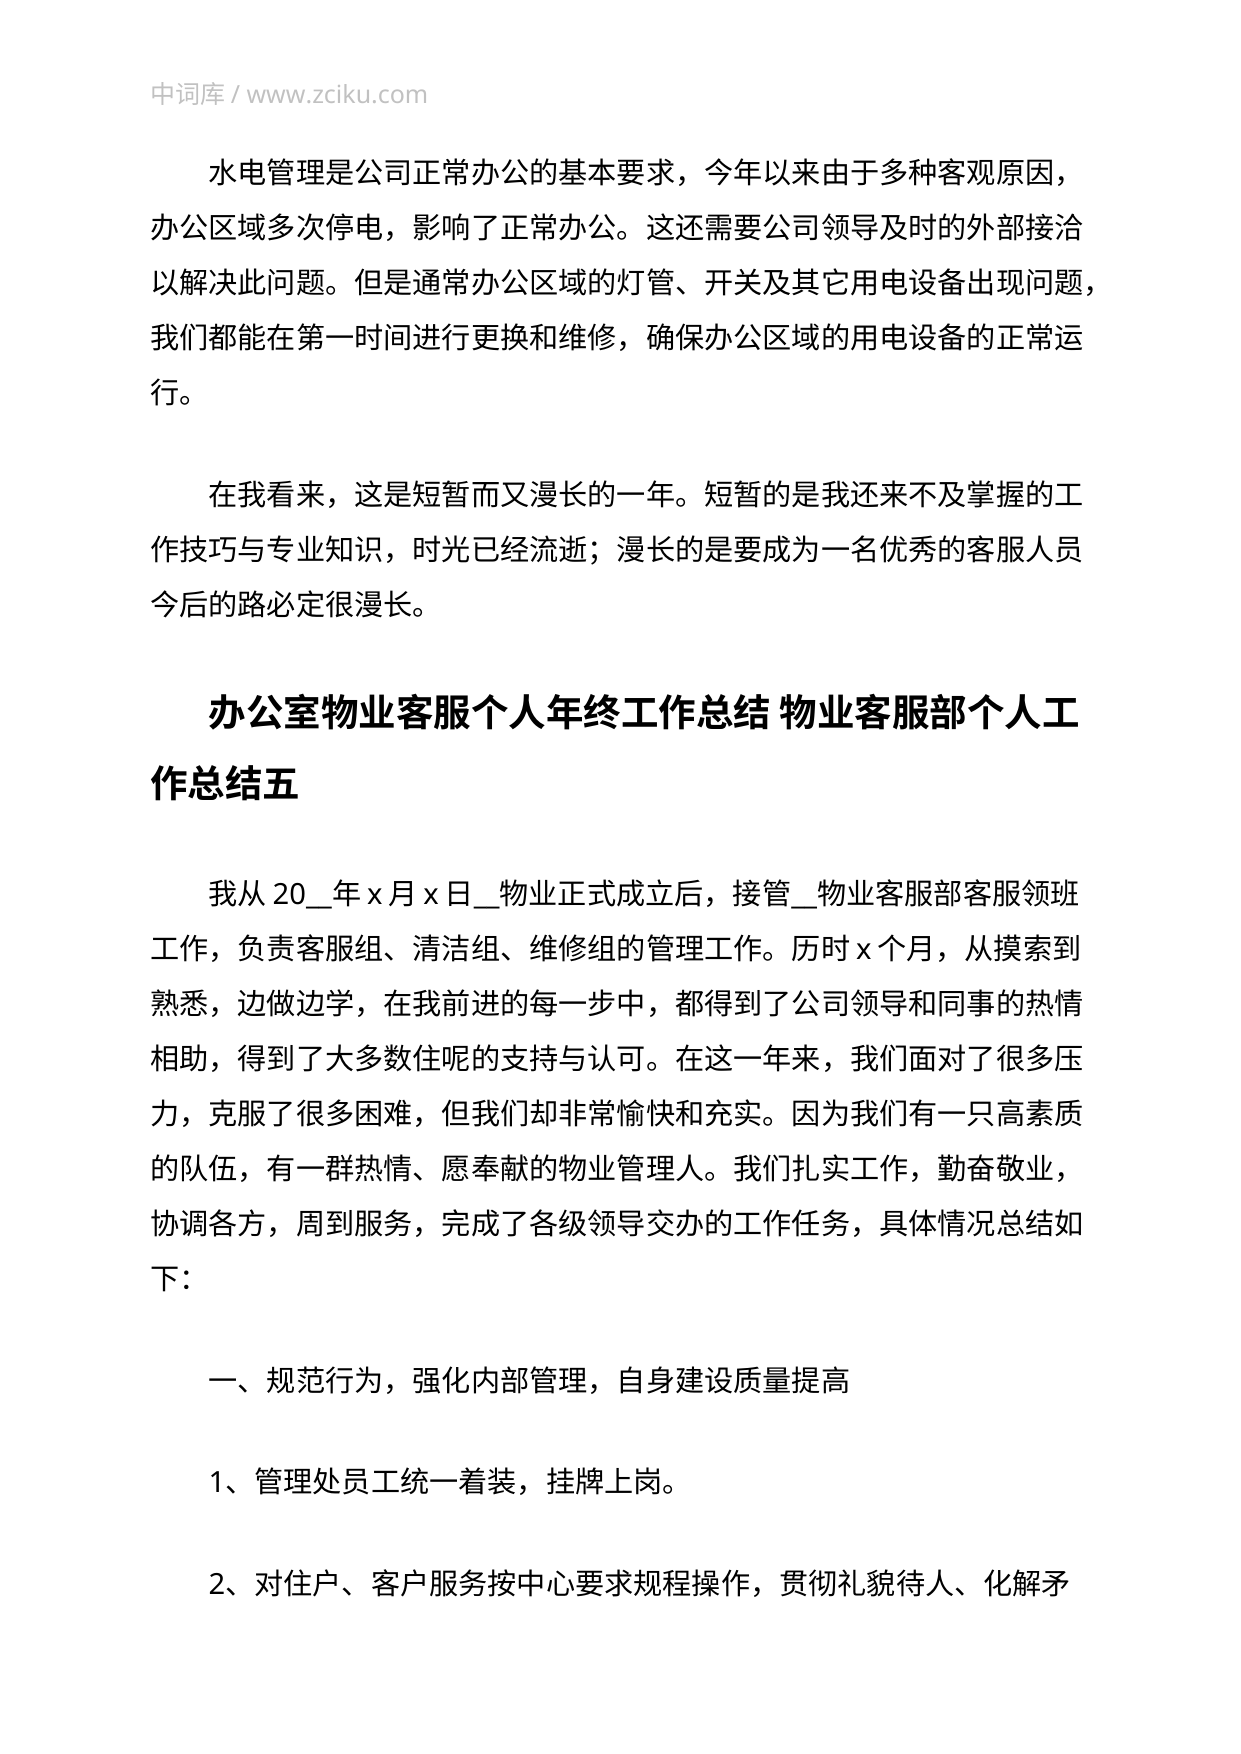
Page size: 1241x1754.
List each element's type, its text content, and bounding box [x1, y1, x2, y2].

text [150, 1561, 1090, 1603]
text 一、规范行为，强化内部管理，自身建设质量提高 [150, 1357, 1090, 1399]
text 水电管理是公司正常办公的基本要求，今年以来由于多种客观原因，办公区域多次停电，影响了正常办公。这还需要公司领导及时的外部接洽以解决此问题。但是通常办公区域的灯管、开关及其它用电设备出现问题，我们都能在第一时间进行更换和维修，确保办公区域的用电设备的正常运行。 [150, 150, 1090, 412]
text 在我看来，这是短暂而又漫长的一年。短暂的是我还来不及掌握的工作技巧与专业知识，时光已经流逝；漫长的是要成为一名优秀的客服人员今后的路必定很漫长。 [150, 471, 1090, 623]
text 我从20__年x月x日__物业正式成立后，接管__物业客服部客服领班工作，负责客服组、清洁组、维修组的管理工作。历时x个月，从摸索到熟悉，边做边学，在我前进的每一步中，都得到了公司领导和同事的热情相助，得到了大多数住呢的支持与认可。在这一年来，我们面对了很多压力，克服了很多困难，但我们却非常愉快和充实。因为我们有一只高素质的队伍，有一群热情、愿奉献的物业管理人。我们扎实工作，勤奋敬业，协调各方，周到服务，完成了各级领导交办的工作任务，具体情况总结如下： [150, 871, 1090, 1298]
text 1、管理处员工统一着装，挂牌上岗。 [150, 1459, 1090, 1501]
text 办公室物业客服个人年终工作总结 物业客服部个人工作总结五 [150, 683, 1090, 808]
